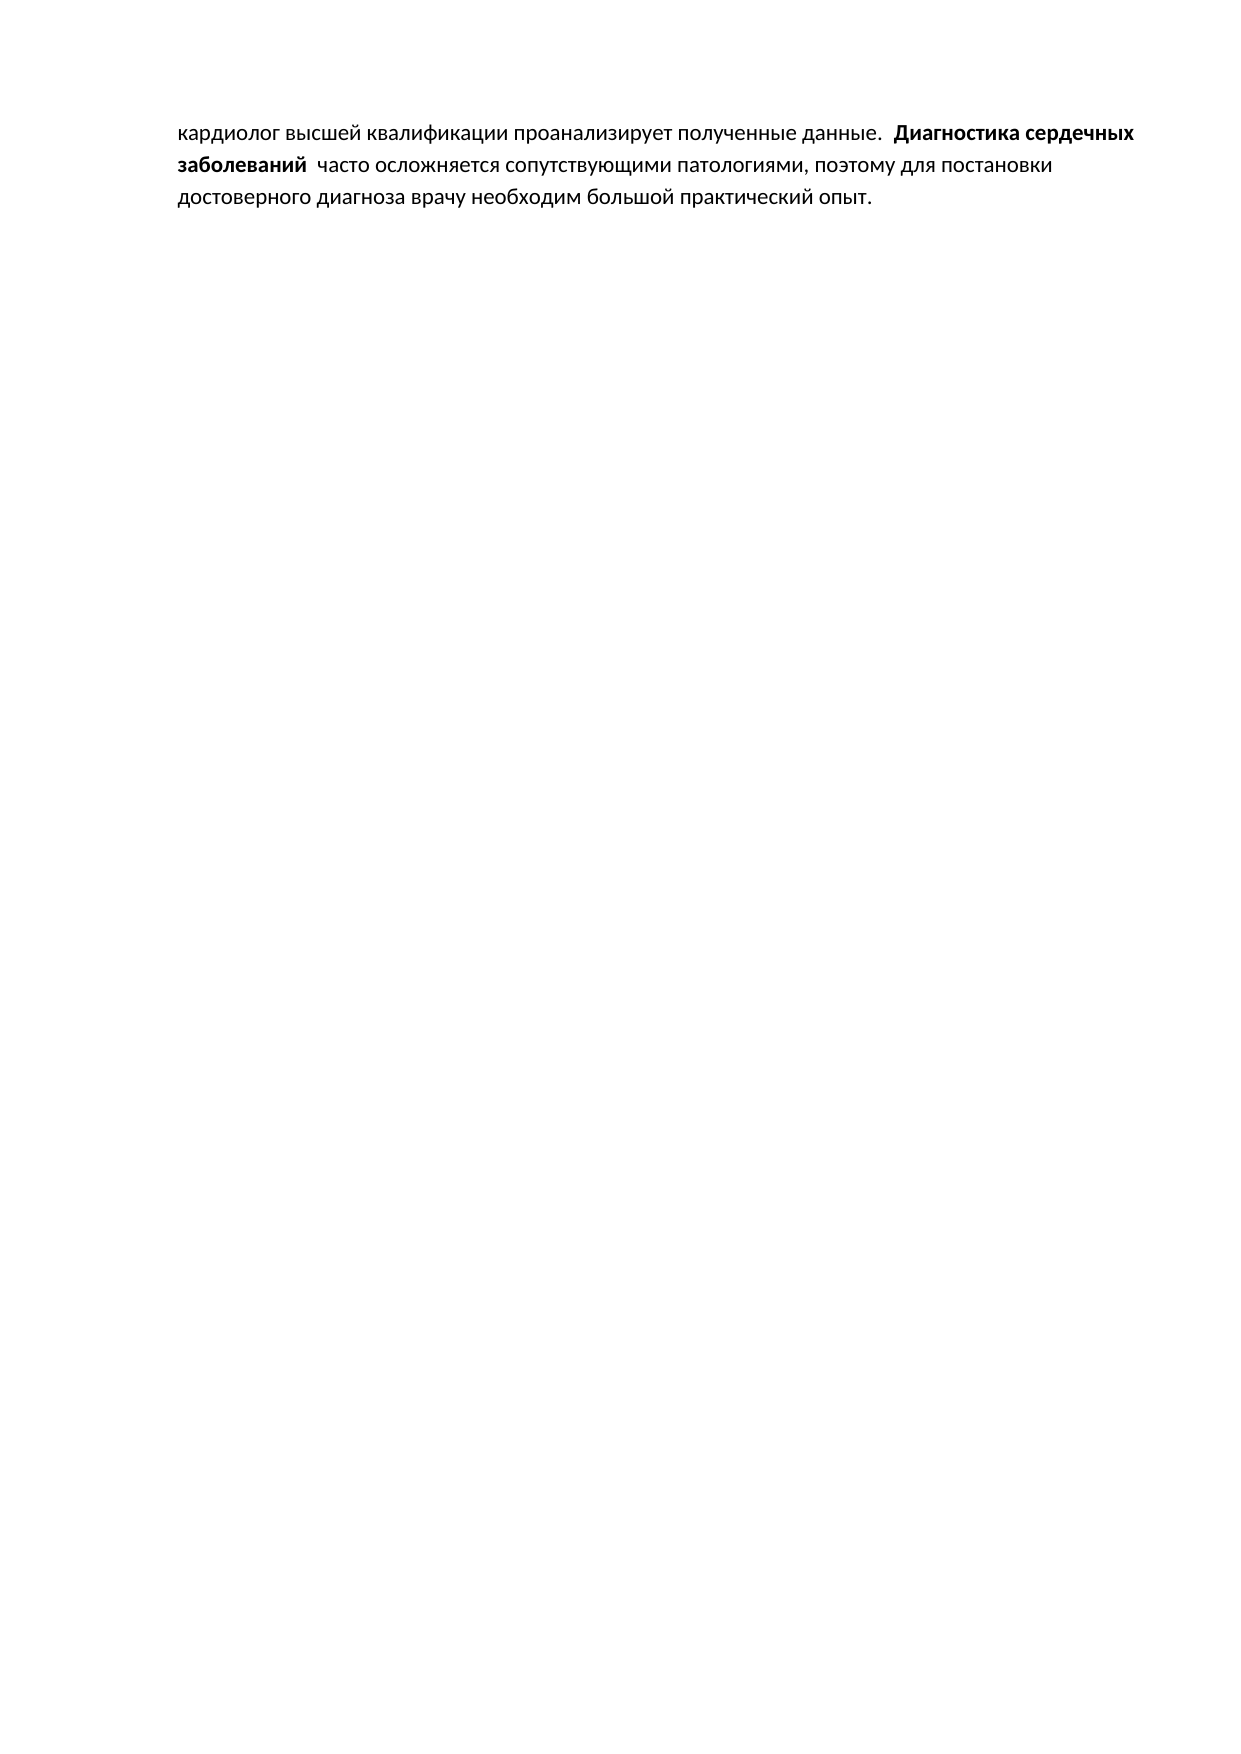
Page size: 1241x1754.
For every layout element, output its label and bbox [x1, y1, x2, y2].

text [177, 118, 1152, 211]
